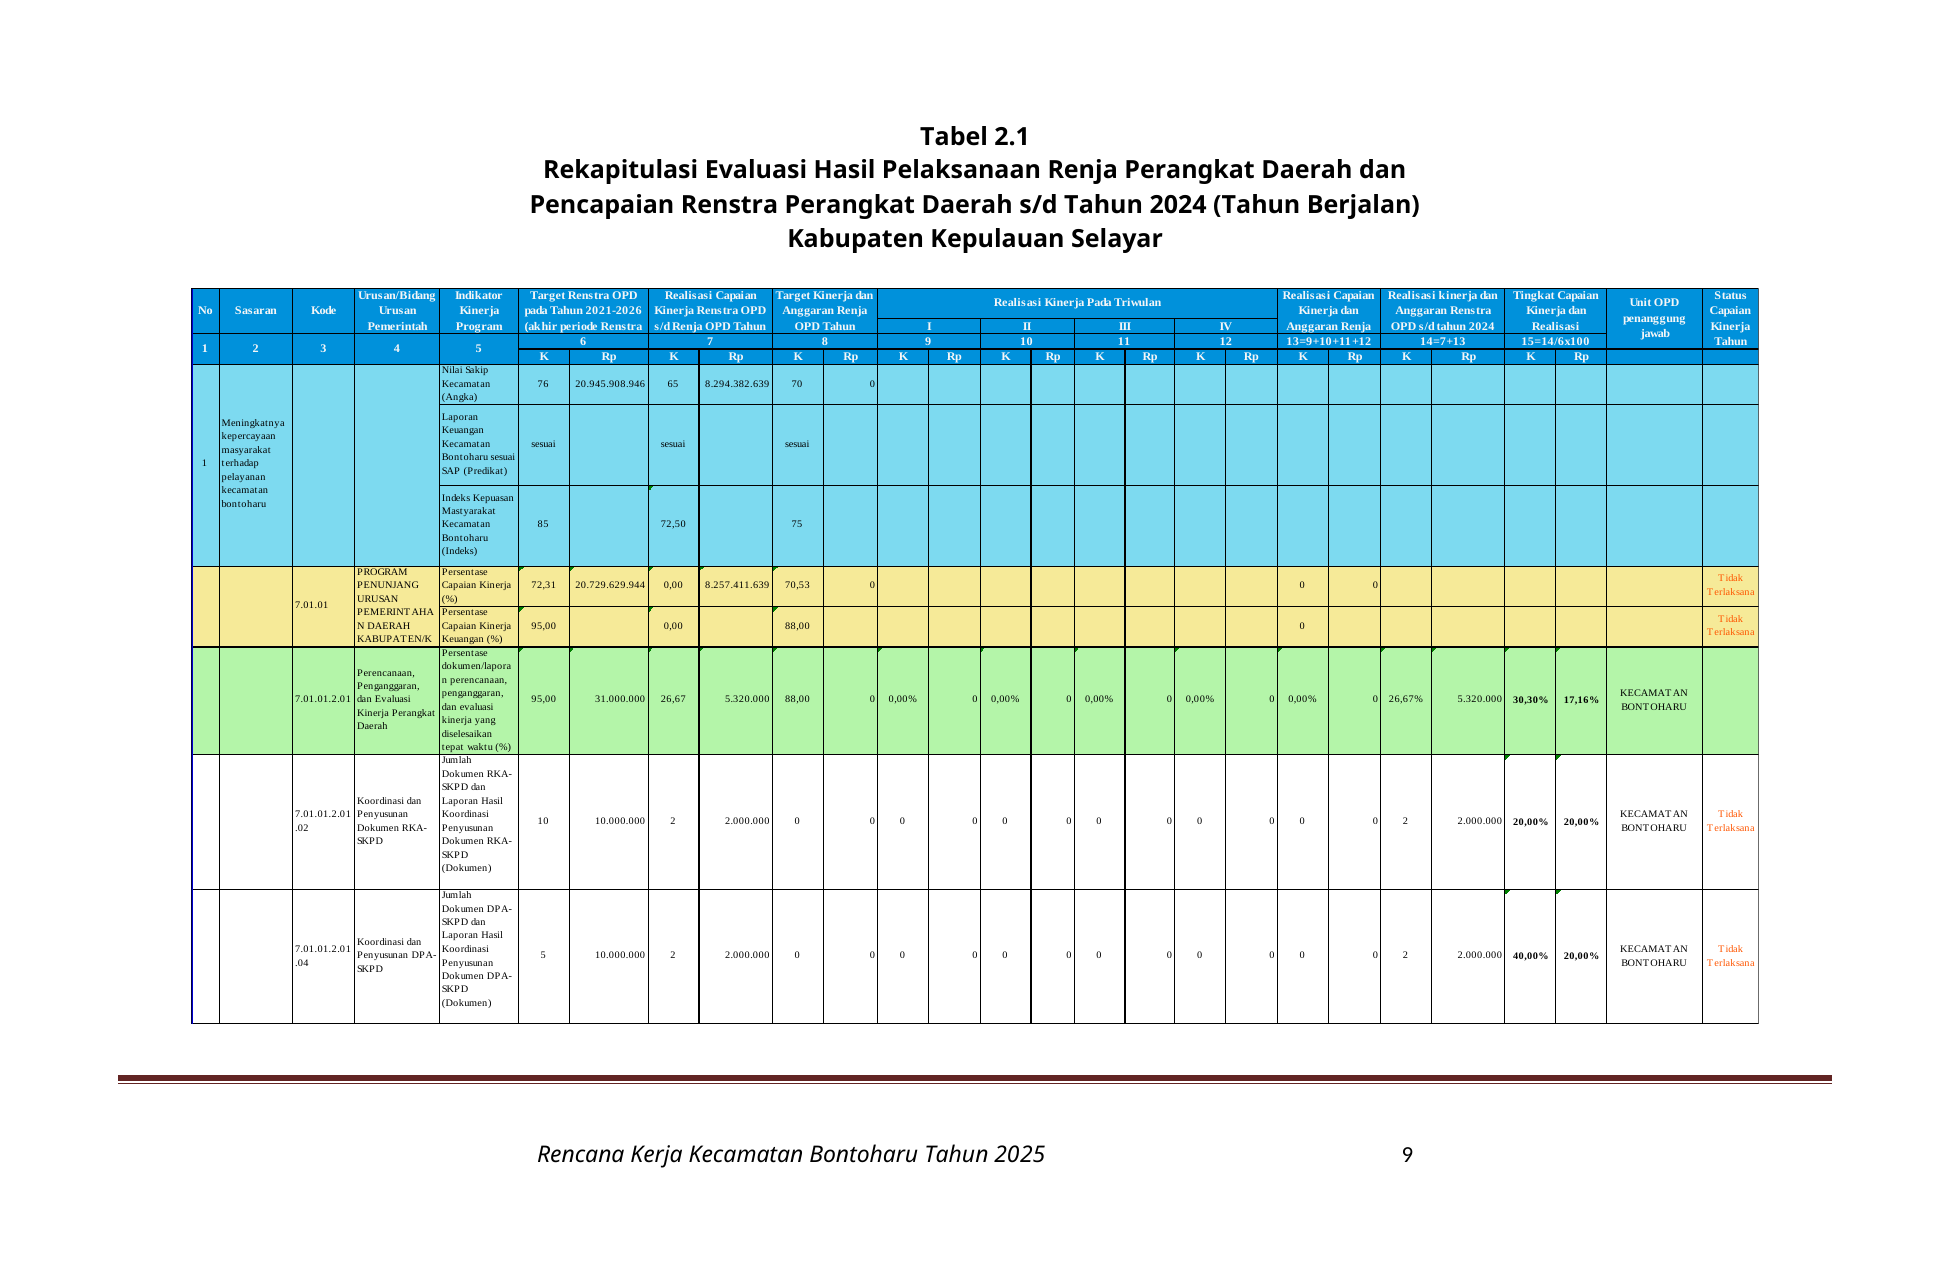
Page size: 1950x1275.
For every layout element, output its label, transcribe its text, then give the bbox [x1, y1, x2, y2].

text Tabel 2.1 [118, 118, 1832, 152]
text Pencapaian Renstra Perangkat Daerah s/d Tahun 2024 (Tahun Berjalan) [118, 186, 1832, 220]
text Rekapitulasi Evaluasi Hasil Pelaksanaan Renja Perangkat Daerah dan [118, 152, 1832, 186]
text Kabupaten Kepulauan Selayar [118, 220, 1832, 254]
